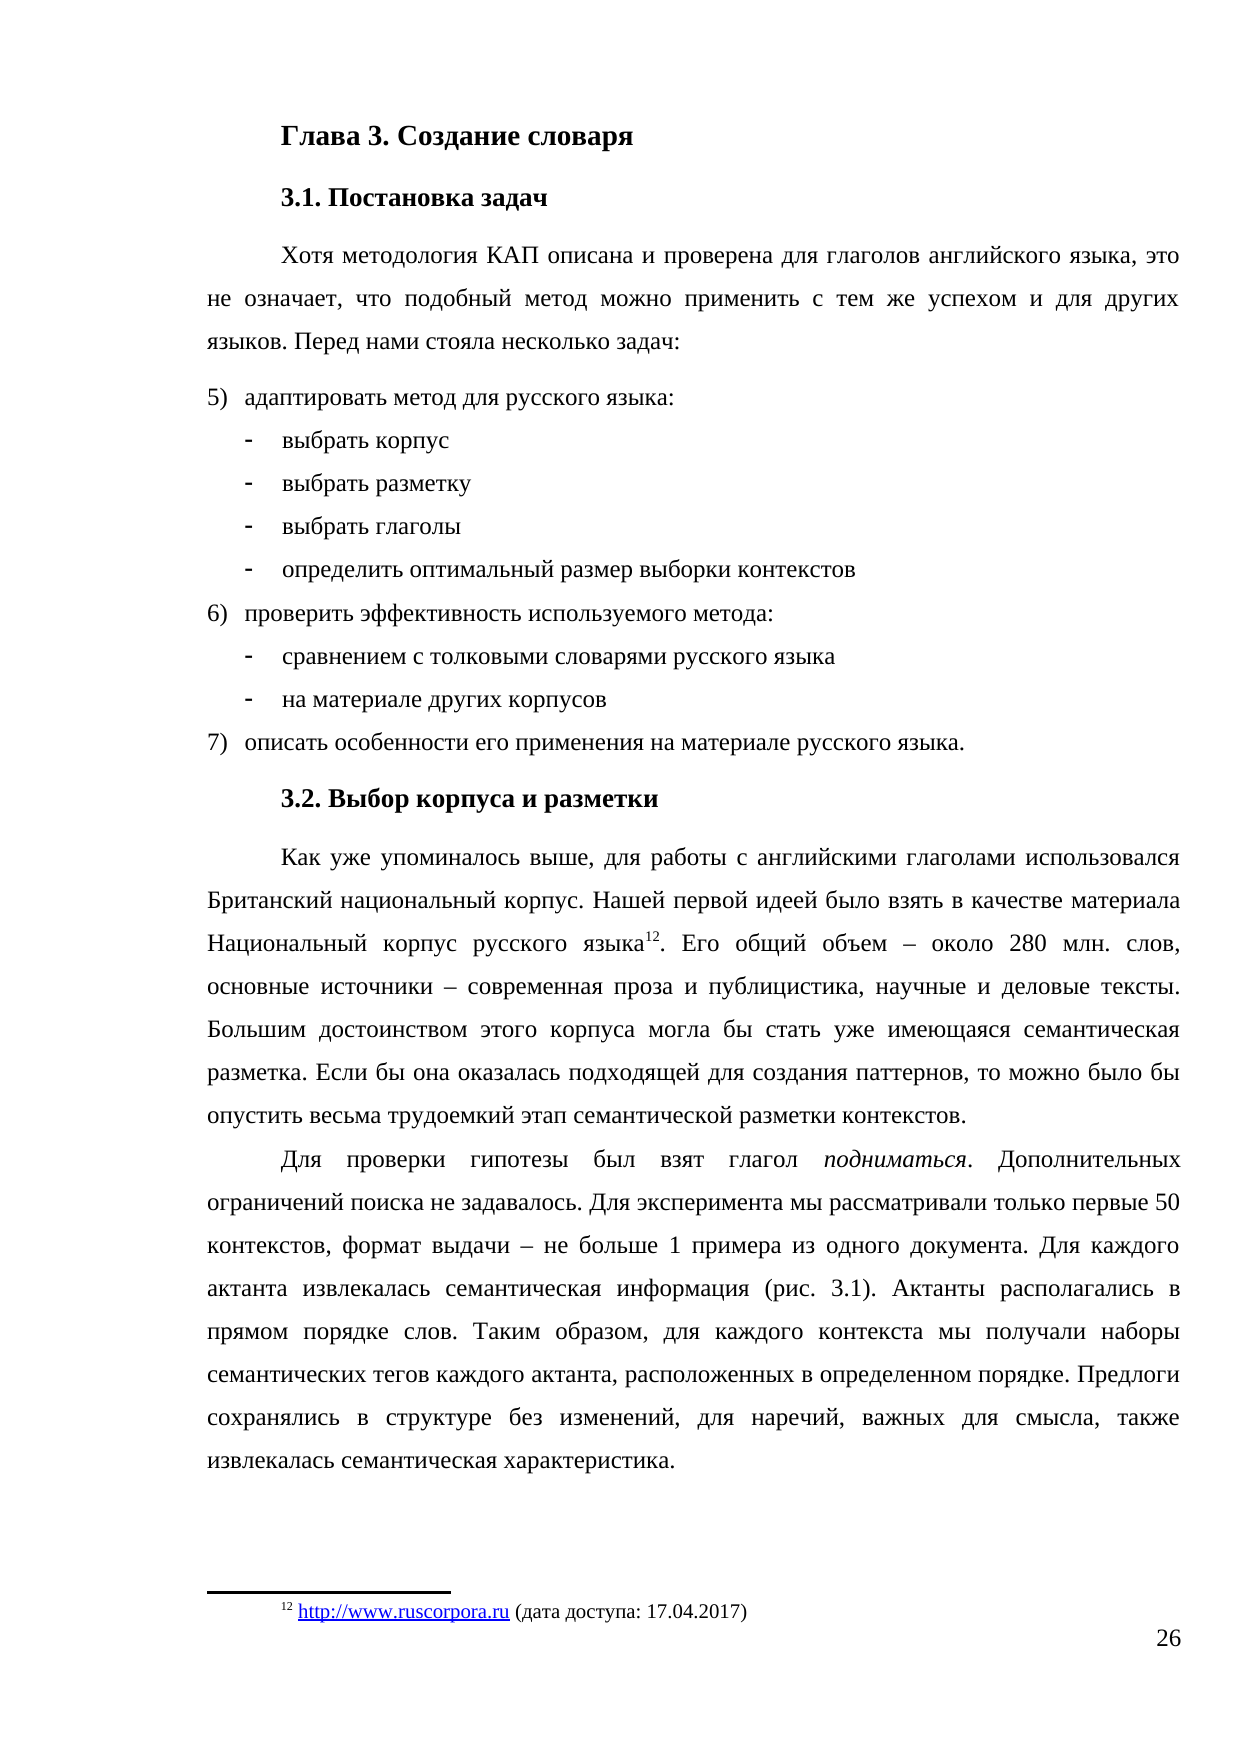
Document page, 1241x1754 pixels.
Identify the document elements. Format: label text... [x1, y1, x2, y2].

list сравнением с толковыми словарями русского языка [244, 641, 1181, 669]
text Для проверки гипотезы был взят глагол подниматься. Дополнительных ограничений поиска не задавалось. Для эксперимента мы рассматривали только первые 50 контекстов, формат выдачи – не больше 1 примера из одного документа. Для каждого актанта извлекалась семантическая информация (рис. 3.1). Актанты располагались в прямом порядке слов. Таким образом, для каждого контекста мы получали наборы семантических тегов каждого актанта, расположенных в определенном порядке. Предлоги сохранялись в структуре без изменений, для наречий, важных для смысла, также извлекалась семантическая характеристика. [207, 1144, 1181, 1474]
list на материале других корпусов [244, 684, 1181, 713]
list описать особенности его применения на материале русского языка. [207, 727, 1181, 756]
list адаптировать метод для русского языка: [207, 382, 1181, 411]
text Как уже упоминалось выше, для работы с английскими глаголами использовался Британский национальный корпус. Нашей первой идеей было взять в качестве материала Национальный корпус русского языка. Его общий объем – около 280 млн. слов, основные источники – современная проза и публицистика, научные и деловые тексты. Большим достоинством этого корпуса могла бы стать уже имеющаяся семантическая разметка. Если бы она оказалась подходящей для создания паттернов, то можно было бы опустить весьма трудоемкий этап семантической разметки контекстов. [207, 842, 1181, 1129]
list определить оптимальный размер выборки контекстов [244, 554, 1181, 583]
list выбрать глаголы [244, 511, 1181, 540]
list выбрать корпус [244, 425, 1181, 454]
list проверить эффективность используемого метода: [207, 598, 1181, 626]
subtitle 3.2. Выбор корпуса и разметки [207, 783, 1181, 814]
subtitle Глава 3. Создание словаря [207, 118, 1181, 152]
subtitle 3.1. Постановка задач [207, 181, 1181, 212]
text Хотя методология КАП описана и проверена для глаголов английского языка, это не означает, что подобный метод можно применить с тем же успехом и для других языков. Перед нами стояла несколько задач: [207, 240, 1181, 355]
list выбрать разметку [244, 468, 1181, 497]
